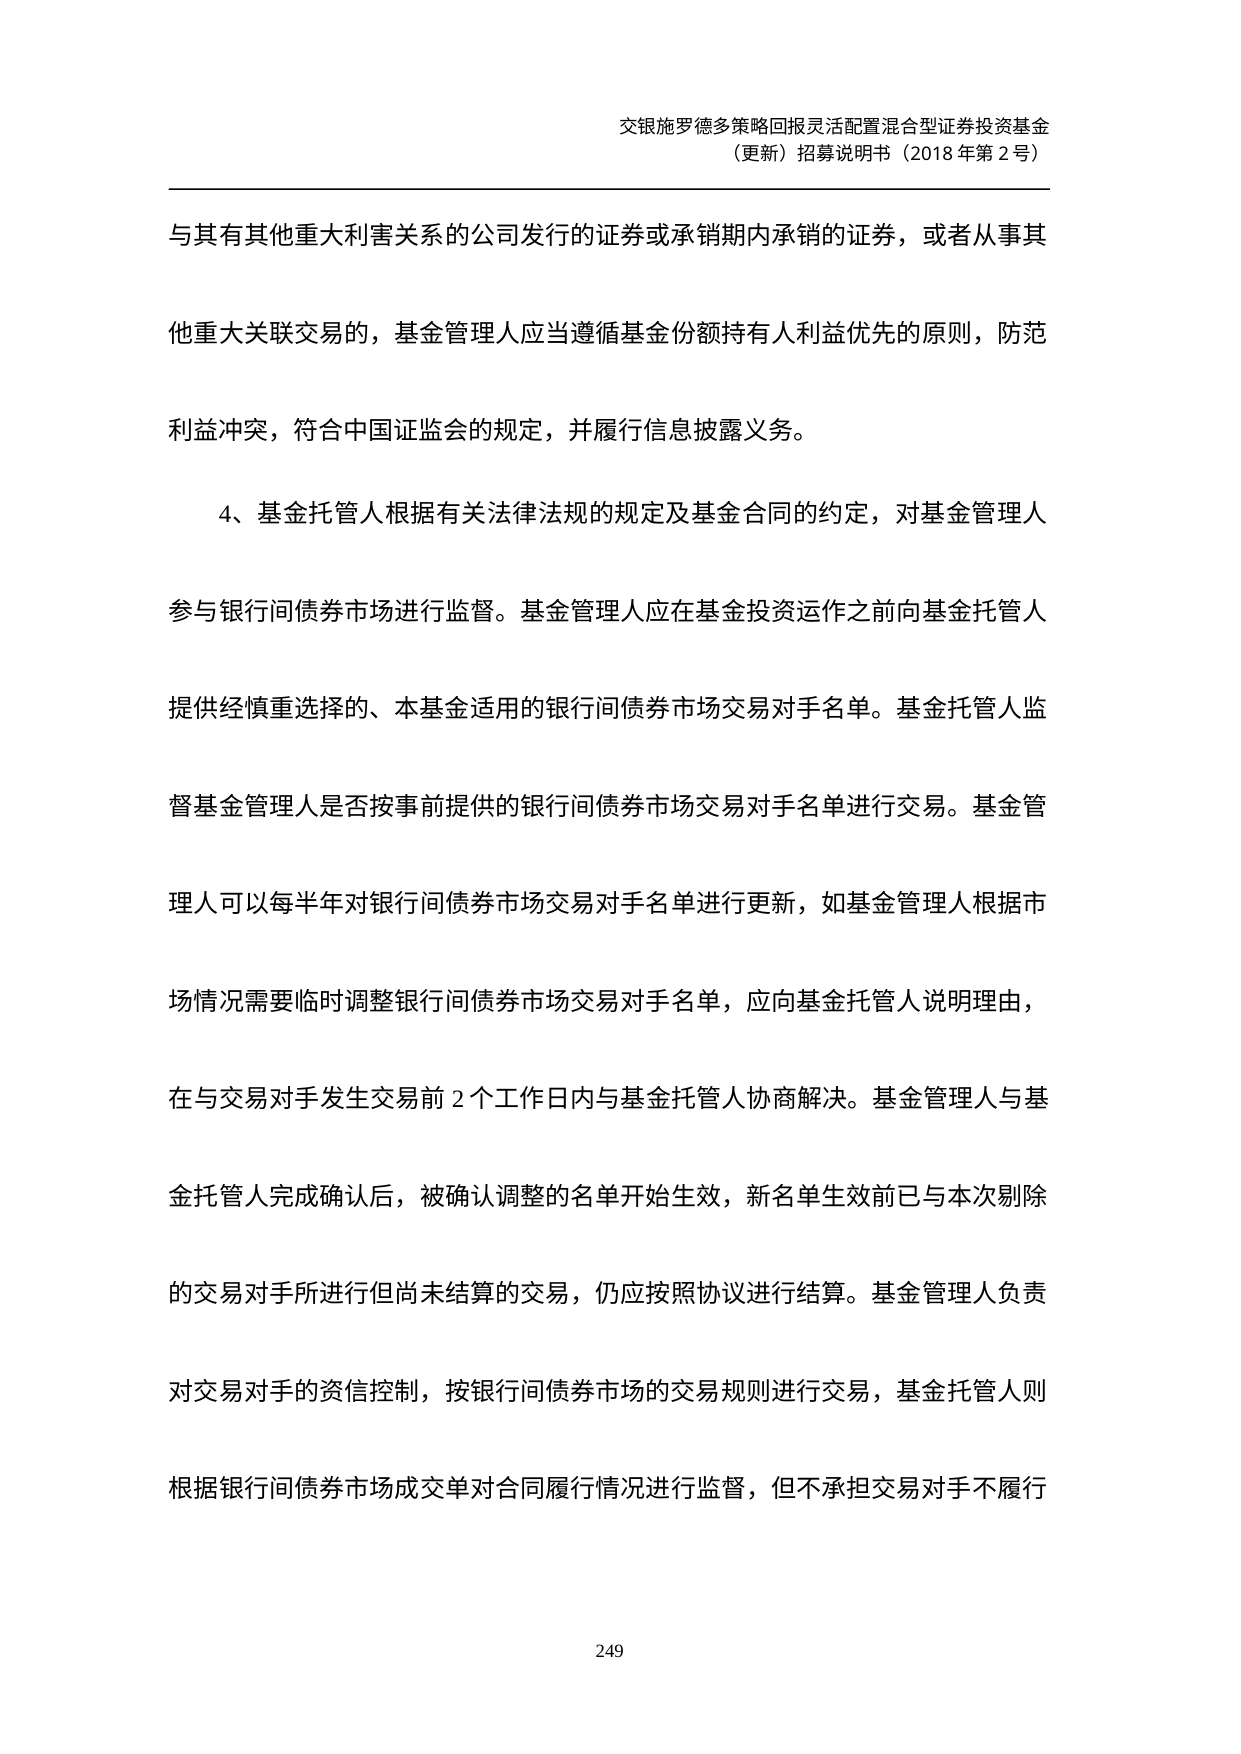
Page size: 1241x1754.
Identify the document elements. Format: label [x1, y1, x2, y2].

text [169, 201, 1050, 461]
text [169, 479, 1050, 1519]
